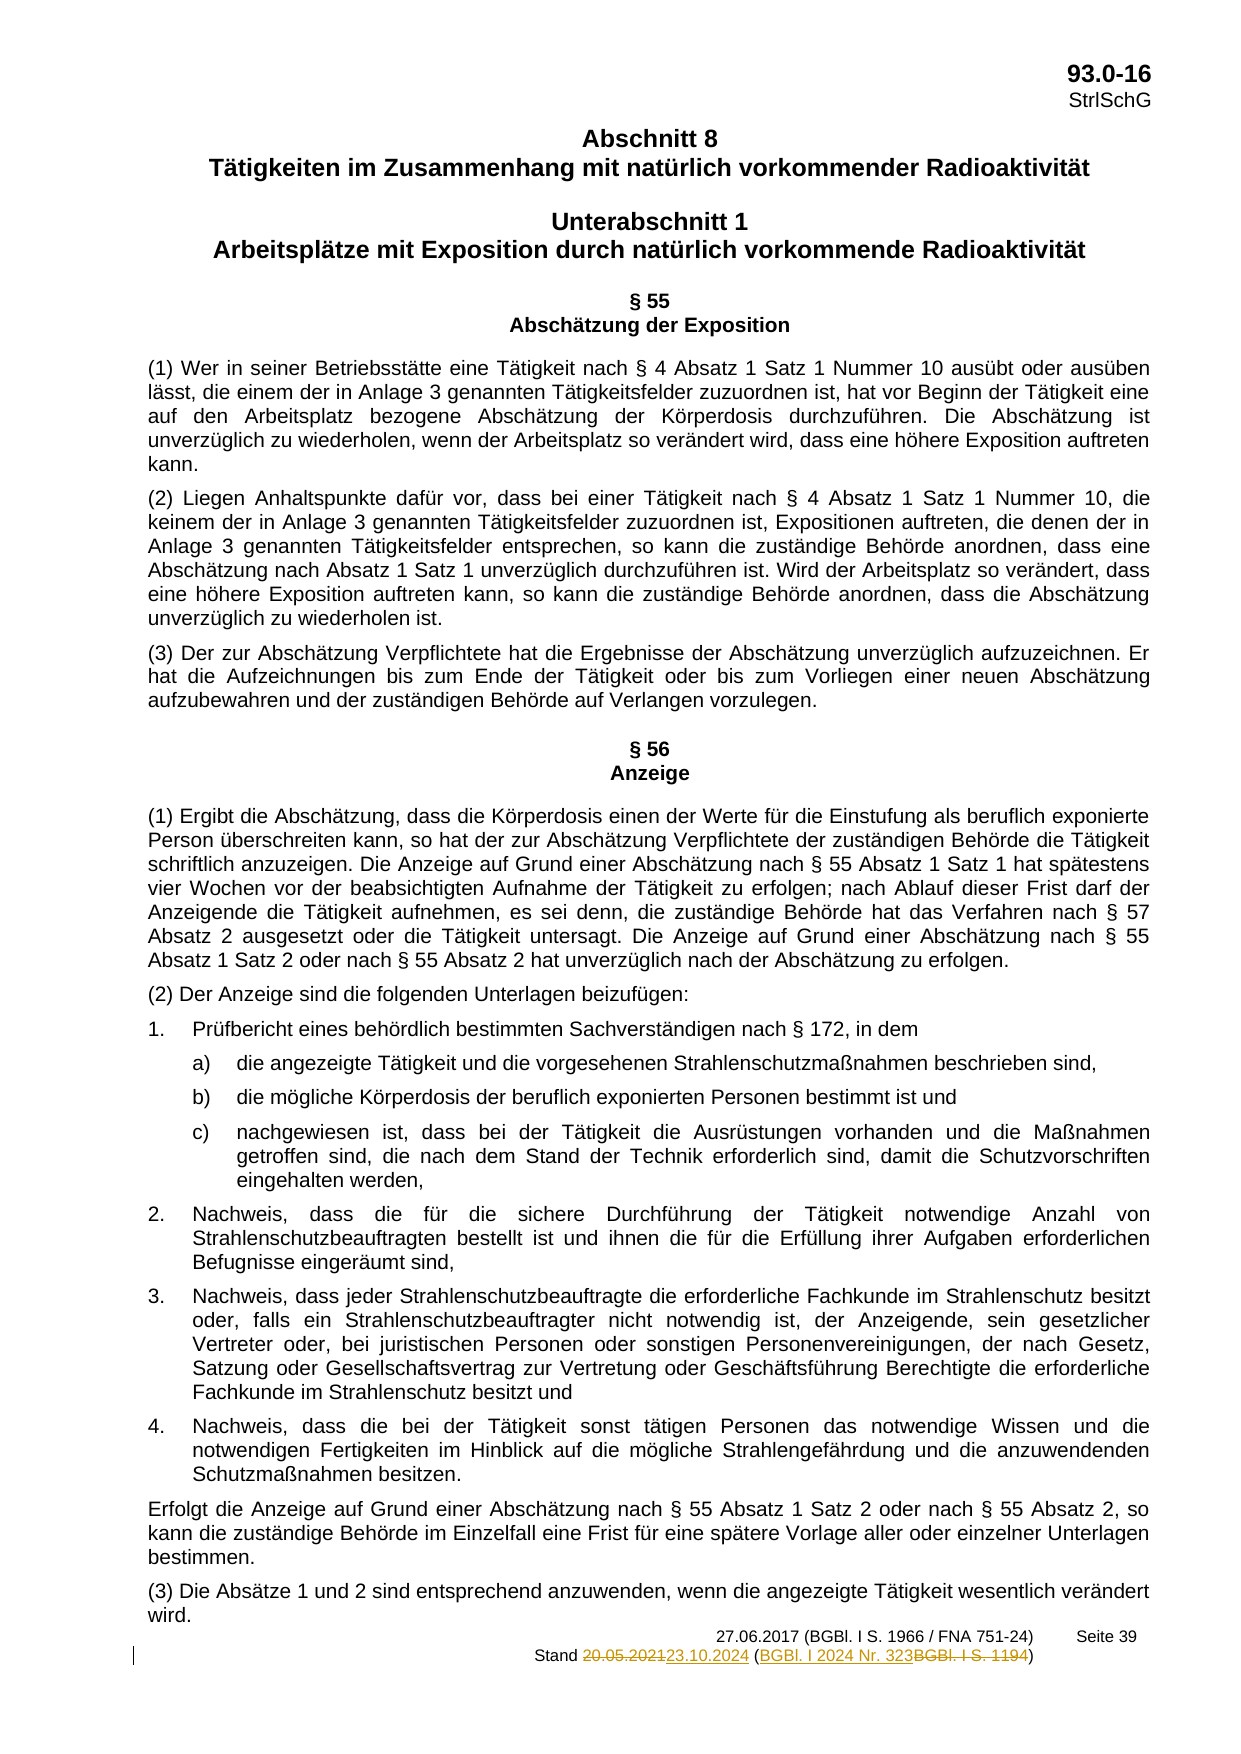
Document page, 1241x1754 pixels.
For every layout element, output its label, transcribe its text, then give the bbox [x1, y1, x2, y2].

subtitle § 55 Abschätzung der Exposition [148, 289, 1152, 337]
text c) nachgewiesen ist, dass bei der Tätigkeit die Ausrüstungen vorhanden und die Maßnahmen getroffen sind, die nach dem Stand der Technik erforderlich sind, damit die Schutzvorschriften eingehalten werden, [192, 1119, 1152, 1191]
text (2) Liegen Anhaltspunkte dafür vor, dass bei einer Tätigkeit nach § 4 Absatz 1 Satz 1 Nummer 10, die keinem der in Anlage 3 genannten Tätigkeitsfelder zuzuordnen ist, Expositionen auftreten, die denen der in Anlage 3 genannten Tätigkeitsfelder entsprechen, so kann die zuständige Behörde anordnen, dass eine Abschätzung nach Absatz 1 Satz 1 unverzüglich durchzuführen ist. Wird der Arbeitsplatz so verändert, dass eine höhere Exposition auftreten kann, so kann die zuständige Behörde anordnen, dass die Abschätzung unverzüglich zu wiederholen ist. [148, 486, 1152, 630]
text 4. Nachweis, dass die bei der Tätigkeit sonst tätigen Personen das notwendige Wissen und die notwendigen Fertigkeiten im Hinblick auf die mögliche Strahlengefährdung und die anzuwendenden Schutzmaßnahmen besitzen. [148, 1414, 1152, 1486]
text 3. Nachweis, dass jeder Strahlenschutzbeauftragte die erforderliche Fachkunde im Strahlenschutz besitzt oder, falls ein Strahlenschutzbeauftragter nicht notwendig ist, der Anzeigende, sein gesetzlicher Vertreter oder, bei juristischen Personen oder sonstigen Personenvereinigungen, der nach Gesetz, Satzung oder Gesellschaftsvertrag zur Vertretung oder Geschäftsführung Berechtigte die erforderliche Fachkunde im Strahlenschutz besitzt und [148, 1284, 1152, 1404]
text Erfolgt die Anzeige auf Grund einer Abschätzung nach § 55 Absatz 1 Satz 2 oder nach § 55 Absatz 2, so kann die zuständige Behörde im Einzelfall eine Frist für eine spätere Vorlage aller oder einzelner Unterlagen bestimmen. [148, 1497, 1152, 1568]
text 1. Prüfbericht eines behördlich bestimmten Sachverständigen nach § 172, in dem [148, 1016, 1152, 1040]
text (1) Ergibt die Abschätzung, dass die Körperdosis einen der Werte für die Einstufung als beruflich exponierte Person überschreiten kann, so hat der zur Abschätzung Verpflichtete der zuständigen Behörde die Tätigkeit schriftlich anzuzeigen. Die Anzeige auf Grund einer Abschätzung nach § 55 Absatz 1 Satz 1 hat spätestens vier Wochen vor der beabsichtigten Aufnahme der Tätigkeit zu erfolgen; nach Ablauf dieser Frist darf der Anzeigende die Tätigkeit aufnehmen, es sei denn, die zuständige Behörde hat das Verfahren nach § 57 Absatz 2 ausgesetzt oder die Tätigkeit untersagt. Die Anzeige auf Grund einer Abschätzung nach § 55 Absatz 1 Satz 2 oder nach § 55 Absatz 2 hat unverzüglich nach der Abschätzung zu erfolgen. [148, 804, 1152, 972]
text (1) Wer in seiner Betriebsstätte eine Tätigkeit nach § 4 Absatz 1 Satz 1 Nummer 10 ausübt oder ausüben lässt, die einem der in Anlage 3 genannten Tätigkeitsfelder zuzuordnen ist, hat vor Beginn der Tätigkeit eine auf den Arbeitsplatz bezogene Abschätzung der Körperdosis durchzuführen. Die Abschätzung ist unverzüglich zu wiederholen, wenn der Arbeitsplatz so verändert wird, dass eine höhere Exposition auftreten kann. [148, 356, 1152, 476]
text (2) Der Anzeige sind die folgenden Unterlagen beizufügen: [148, 982, 1152, 1006]
text (3) Die Absätze 1 und 2 sind entsprechend anzuwenden, wenn die angezeigte Tätigkeit wesentlich verändert wird. [148, 1579, 1152, 1627]
subtitle Unterabschnitt 1 Arbeitsplätze mit Exposition durch natürlich vorkommende Radioaktivität [148, 207, 1152, 264]
subtitle § 56 Anzeige [148, 737, 1152, 785]
text (3) Der zur Abschätzung Verpflichtete hat die Ergebnisse der Abschätzung unverzüglich aufzuzeichnen. Er hat die Aufzeichnungen bis zum Ende der Tätigkeit oder bis zum Vorliegen einer neuen Abschätzung aufzubewahren und der zuständigen Behörde auf Verlangen vorzulegen. [148, 640, 1152, 712]
subtitle Abschnitt 8 Tätigkeiten im Zusammenhang mit natürlich vorkommender Radioaktivität [148, 124, 1152, 182]
text a) die angezeigte Tätigkeit und die vorgesehenen Strahlenschutzmaßnahmen beschrieben sind, [192, 1051, 1152, 1075]
text b) die mögliche Körperdosis der beruflich exponierten Personen bestimmt ist und [192, 1085, 1152, 1109]
text 2. Nachweis, dass die für die sichere Durchführung der Tätigkeit notwendige Anzahl von Strahlenschutzbeauftragten bestellt ist und ihnen die für die Erfüllung ihrer Aufgaben erforderlichen Befugnisse eingeräumt sind, [148, 1202, 1152, 1274]
